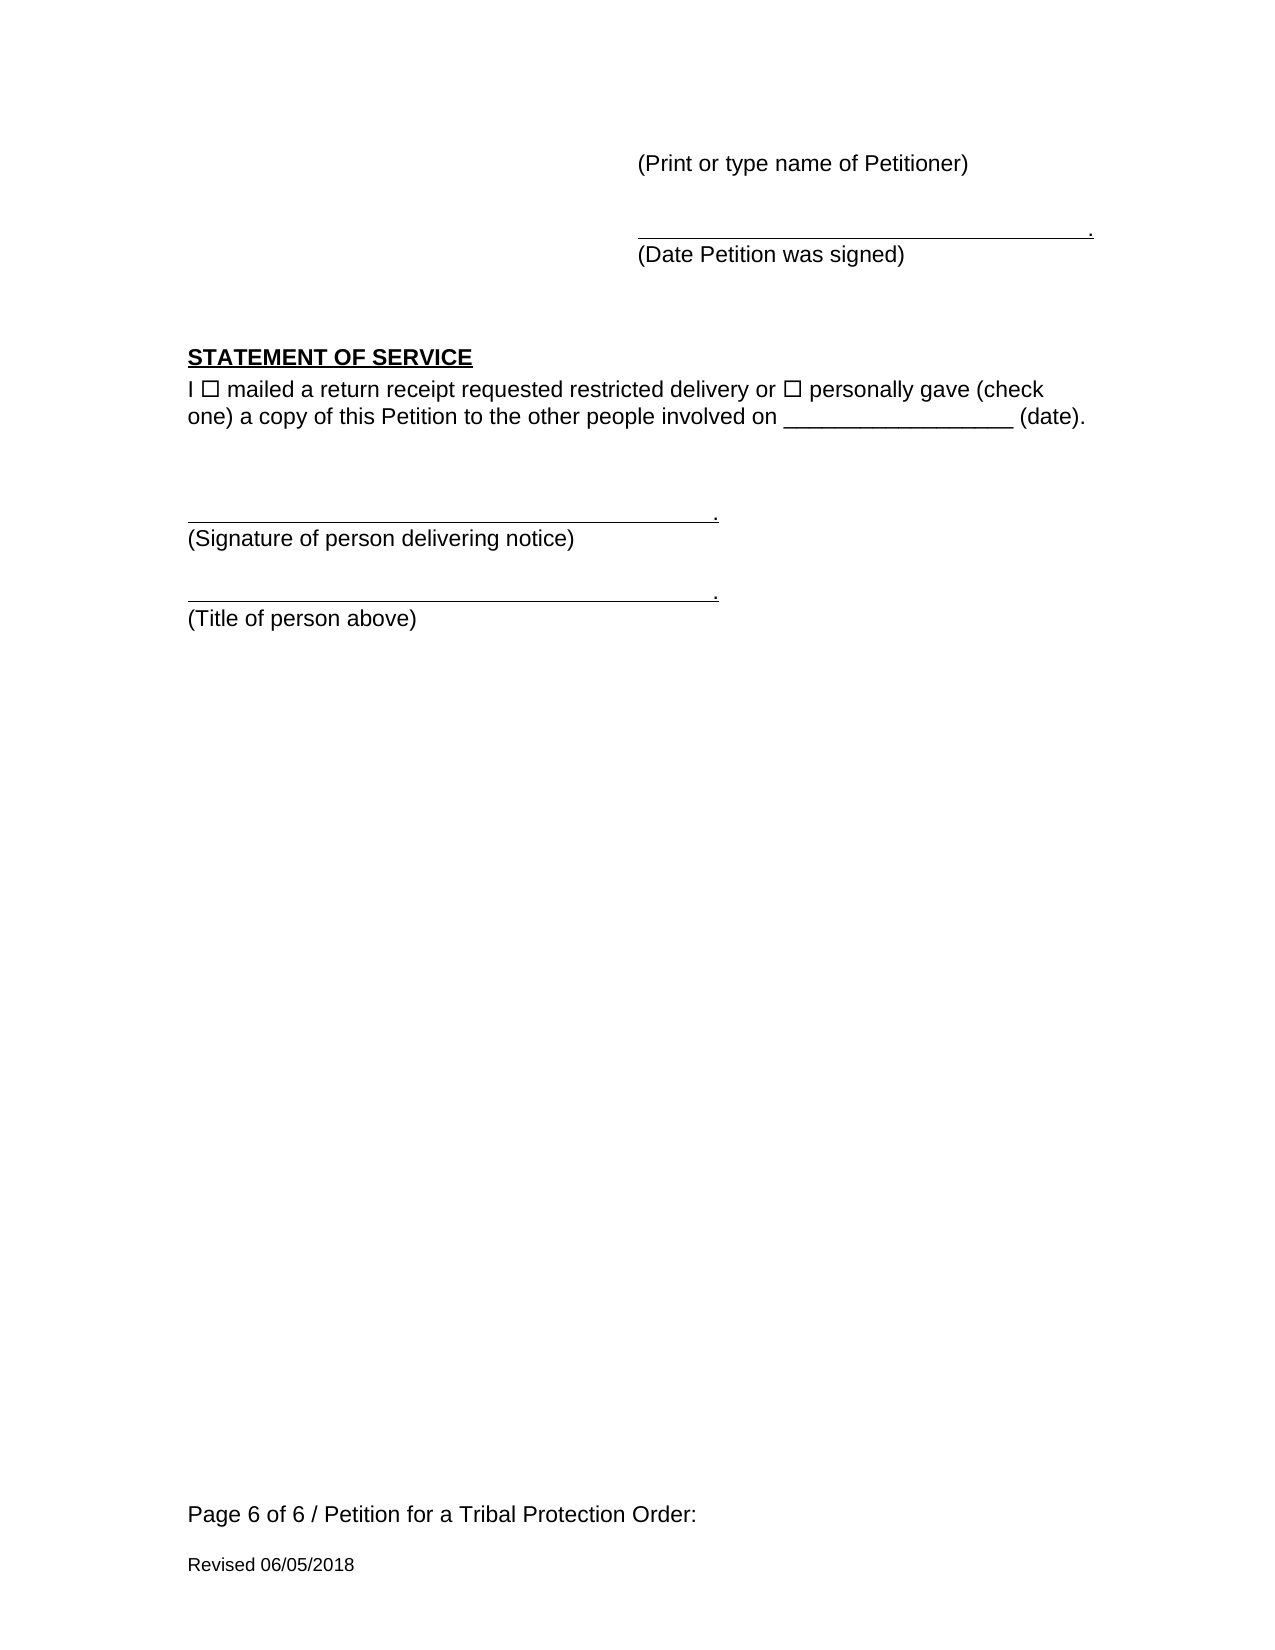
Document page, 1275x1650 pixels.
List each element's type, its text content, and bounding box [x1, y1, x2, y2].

text (Print or type name of Petitioner) [637, 150, 1087, 176]
subtitle STATEMENT OF SERVICE [187, 344, 1087, 370]
subtitle (Date Petition was signed) [562, 241, 1087, 267]
subtitle . [187, 215, 1097, 241]
text (Signature of person delivering notice) [187, 525, 1087, 552]
text . [187, 470, 1087, 525]
text I mailed a return receipt requested restricted delivery or personally gave (check one) a copy of this Petition to the other people involved on __________________ (date). [187, 376, 1087, 429]
text (Title of person above) [187, 604, 1087, 631]
text . [187, 578, 1087, 604]
